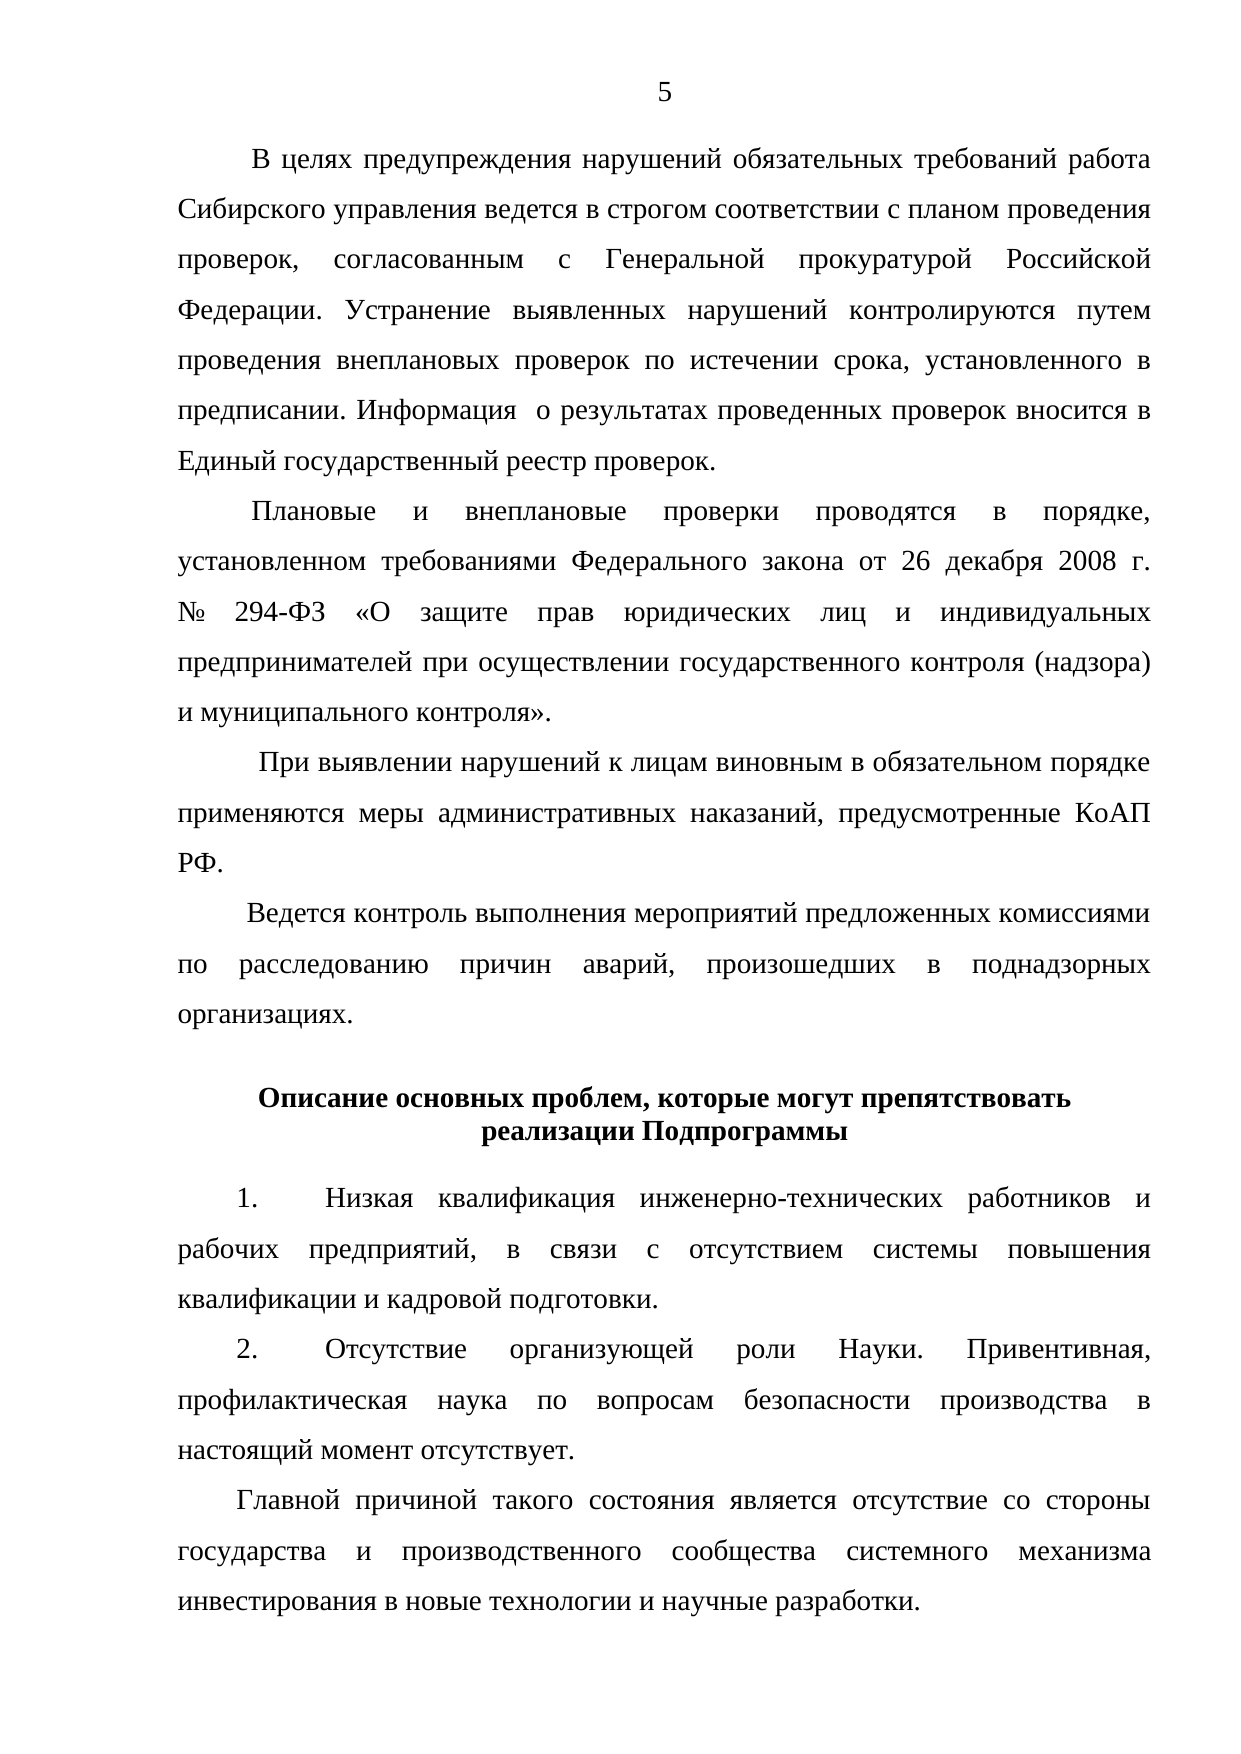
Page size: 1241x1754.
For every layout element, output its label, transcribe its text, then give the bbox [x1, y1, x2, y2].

text При выявлении нарушений к лицам виновным в обязательном порядке применяются меры административных наказаний, предусмотренные КоАП РФ. [177, 744, 1152, 879]
text В целях предупреждения нарушений обязательных требований работа Сибирского управления ведется в строгом соответствии с планом проведения проверок, согласованным с Генеральной прокуратурой Российской Федерации. Устранение выявленных нарушений контролируются путем проведения внеплановых проверок по истечении срока, установленного в предписании. Информация о результатах проведенных проверок вносится в Единый государственный реестр проверок. [177, 141, 1152, 476]
title Главной причиной такого состояния является отсутствие со стороны государства и производственного сообщества системного механизма инвестирования в новые технологии и научные разработки. [177, 1482, 1152, 1617]
title Описание основных проблем, которые могут препятствовать реализации Подпрограммы [177, 1080, 1152, 1147]
title Низкая квалификация инженерно-технических работников и рабочих предприятий, в связи с отсутствием системы повышения квалификации и кадровой подготовки. [177, 1181, 1152, 1315]
text Плановые и внеплановые проверки проводятся в порядке, установленном требованиями Федерального закона от 26 декабря 2008 г. № 294-ФЗ «О защите прав юридических лиц и индивидуальных предпринимателей при осуществлении государственного контроля (надзора) и муниципального контроля». [177, 493, 1152, 728]
text Ведется контроль выполнения мероприятий предложенных комиссиями по расследованию причин аварий, произошедших в поднадзорных организациях. [177, 896, 1152, 1030]
title Отсутствие организующей роли Науки. Привентивная, профилактическая наука по вопросам безопасности производства в настоящий момент отсутствует. [177, 1332, 1152, 1466]
